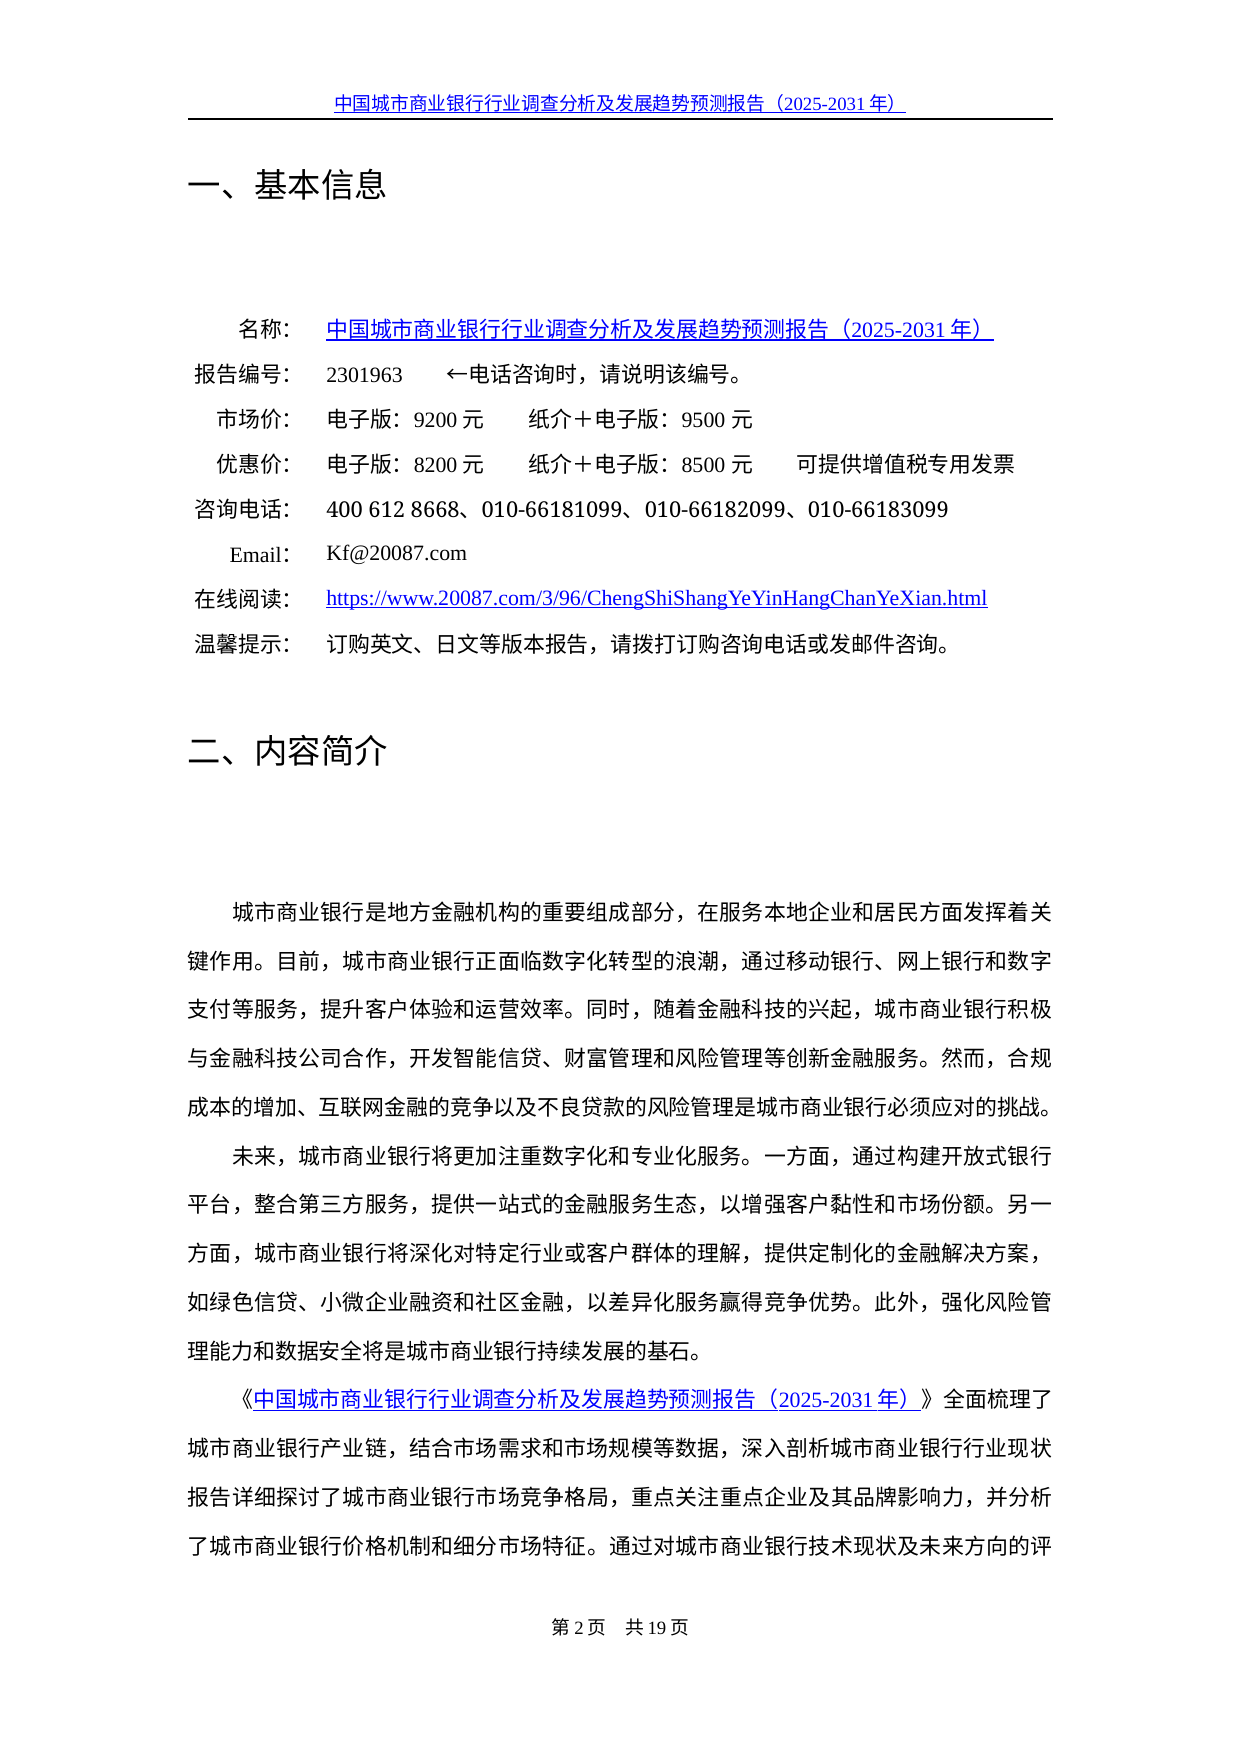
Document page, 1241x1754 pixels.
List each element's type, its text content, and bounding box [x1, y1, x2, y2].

table_cell 在线阅读： [167, 582, 315, 627]
table_cell 温馨提示： [167, 627, 315, 672]
table_cell 咨询电话： [167, 492, 315, 537]
table_cell 订购英文、日文等版本报告，请拨打订购咨询电话或发邮件咨询。 [315, 627, 1073, 672]
table_cell 电子版：8200 元 纸介＋电子版：8500 元 可提供增值税专用发票 [315, 447, 1073, 492]
table_cell 2301963 ←电话咨询时，请说明该编号。 [315, 357, 1073, 402]
table_cell Email： [167, 537, 315, 582]
table_header 名称： [167, 312, 315, 357]
title 二、内容简介 [187, 717, 1053, 782]
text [187, 894, 1053, 1561]
table_cell 报告编号： [167, 357, 315, 402]
table_cell [315, 582, 1073, 627]
table_cell 市场价： [167, 402, 315, 447]
table_cell 电子版：9200 元 纸介＋电子版：9500 元 [315, 402, 1073, 447]
table_cell Kf@20087.com [315, 537, 1073, 582]
title 一、基本信息 [187, 150, 1053, 215]
table_cell 400 612 8668、010-66181099、010-66182099、010-66183099 [315, 492, 1073, 537]
table_header 中国城市商业银行行业调查分析及发展趋势预测报告（2025-2031年） [315, 312, 1073, 357]
table_cell 优惠价： [167, 447, 315, 492]
